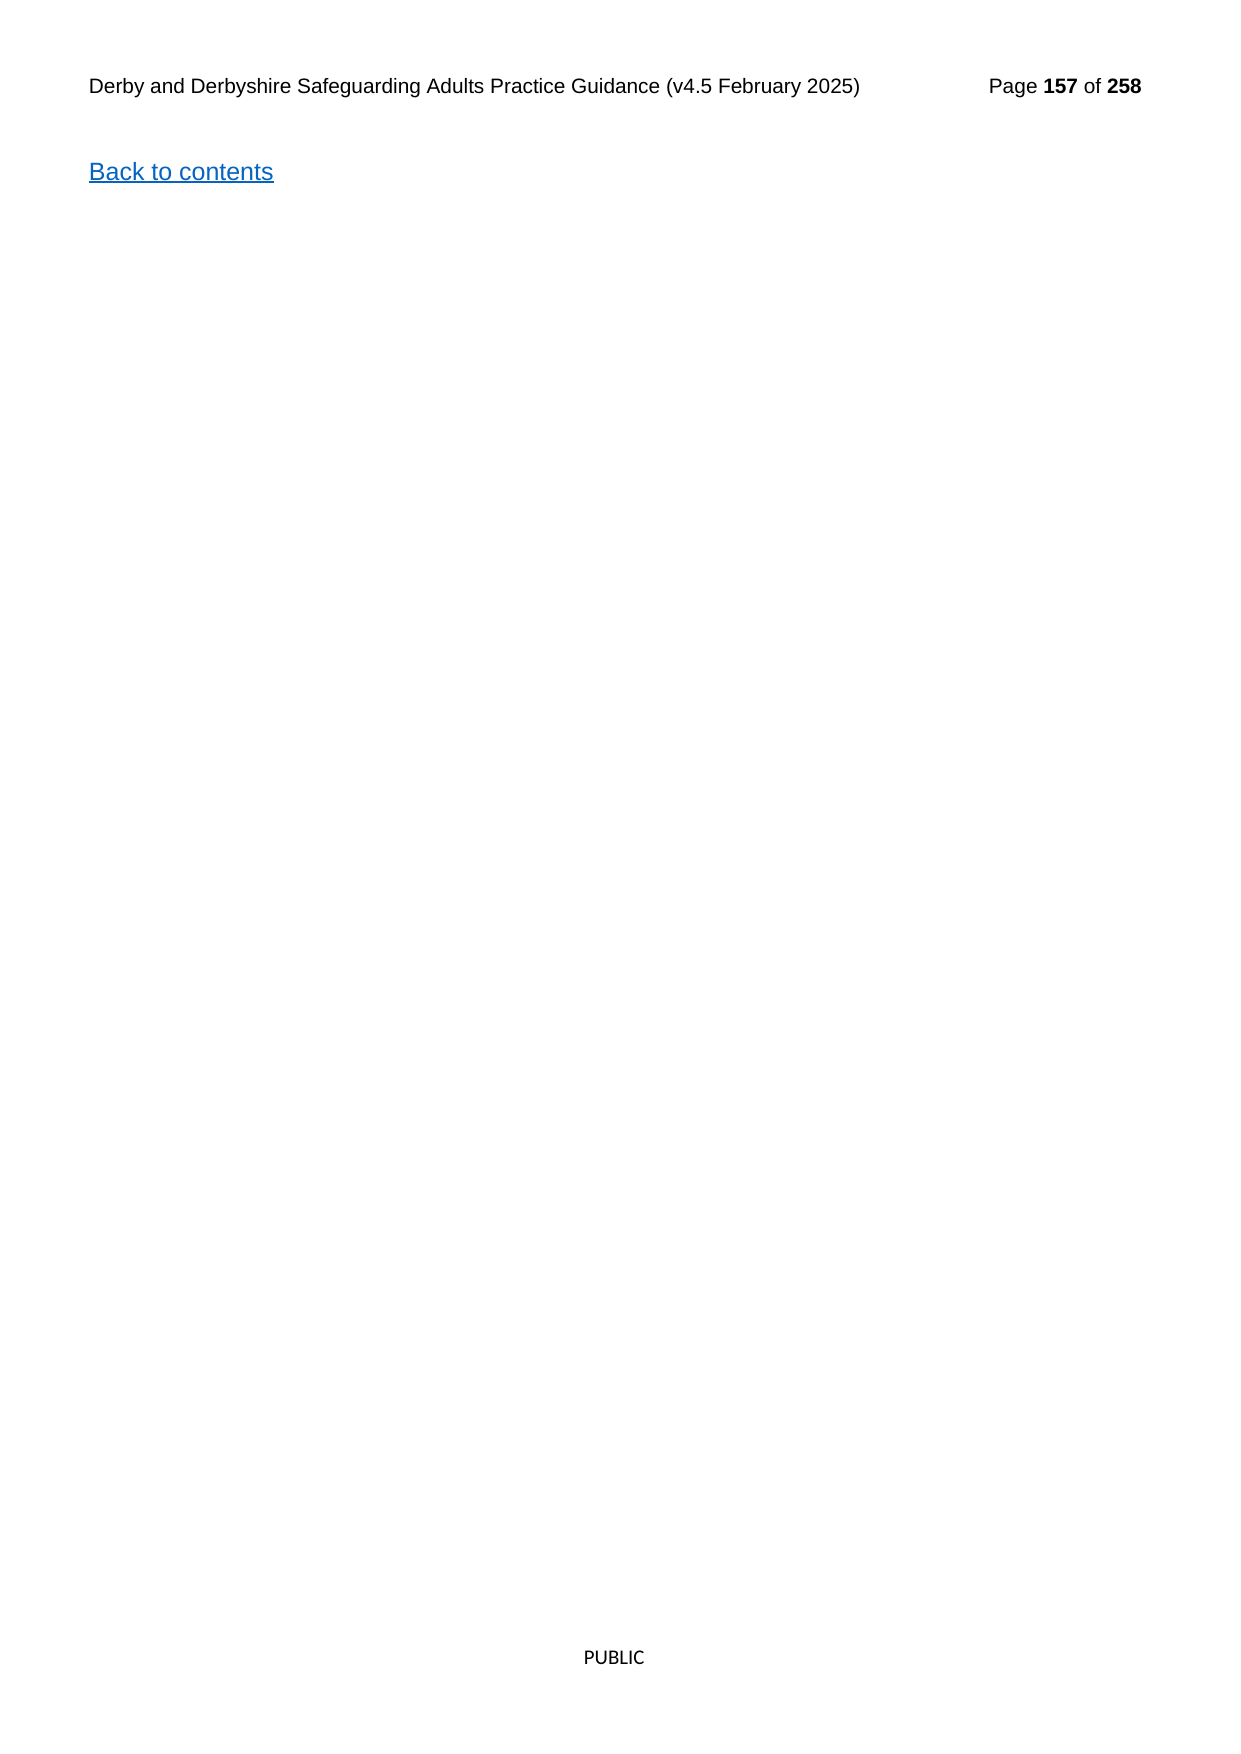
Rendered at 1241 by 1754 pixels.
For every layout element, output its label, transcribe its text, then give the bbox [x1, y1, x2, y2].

text Back to contents [89, 157, 1152, 185]
